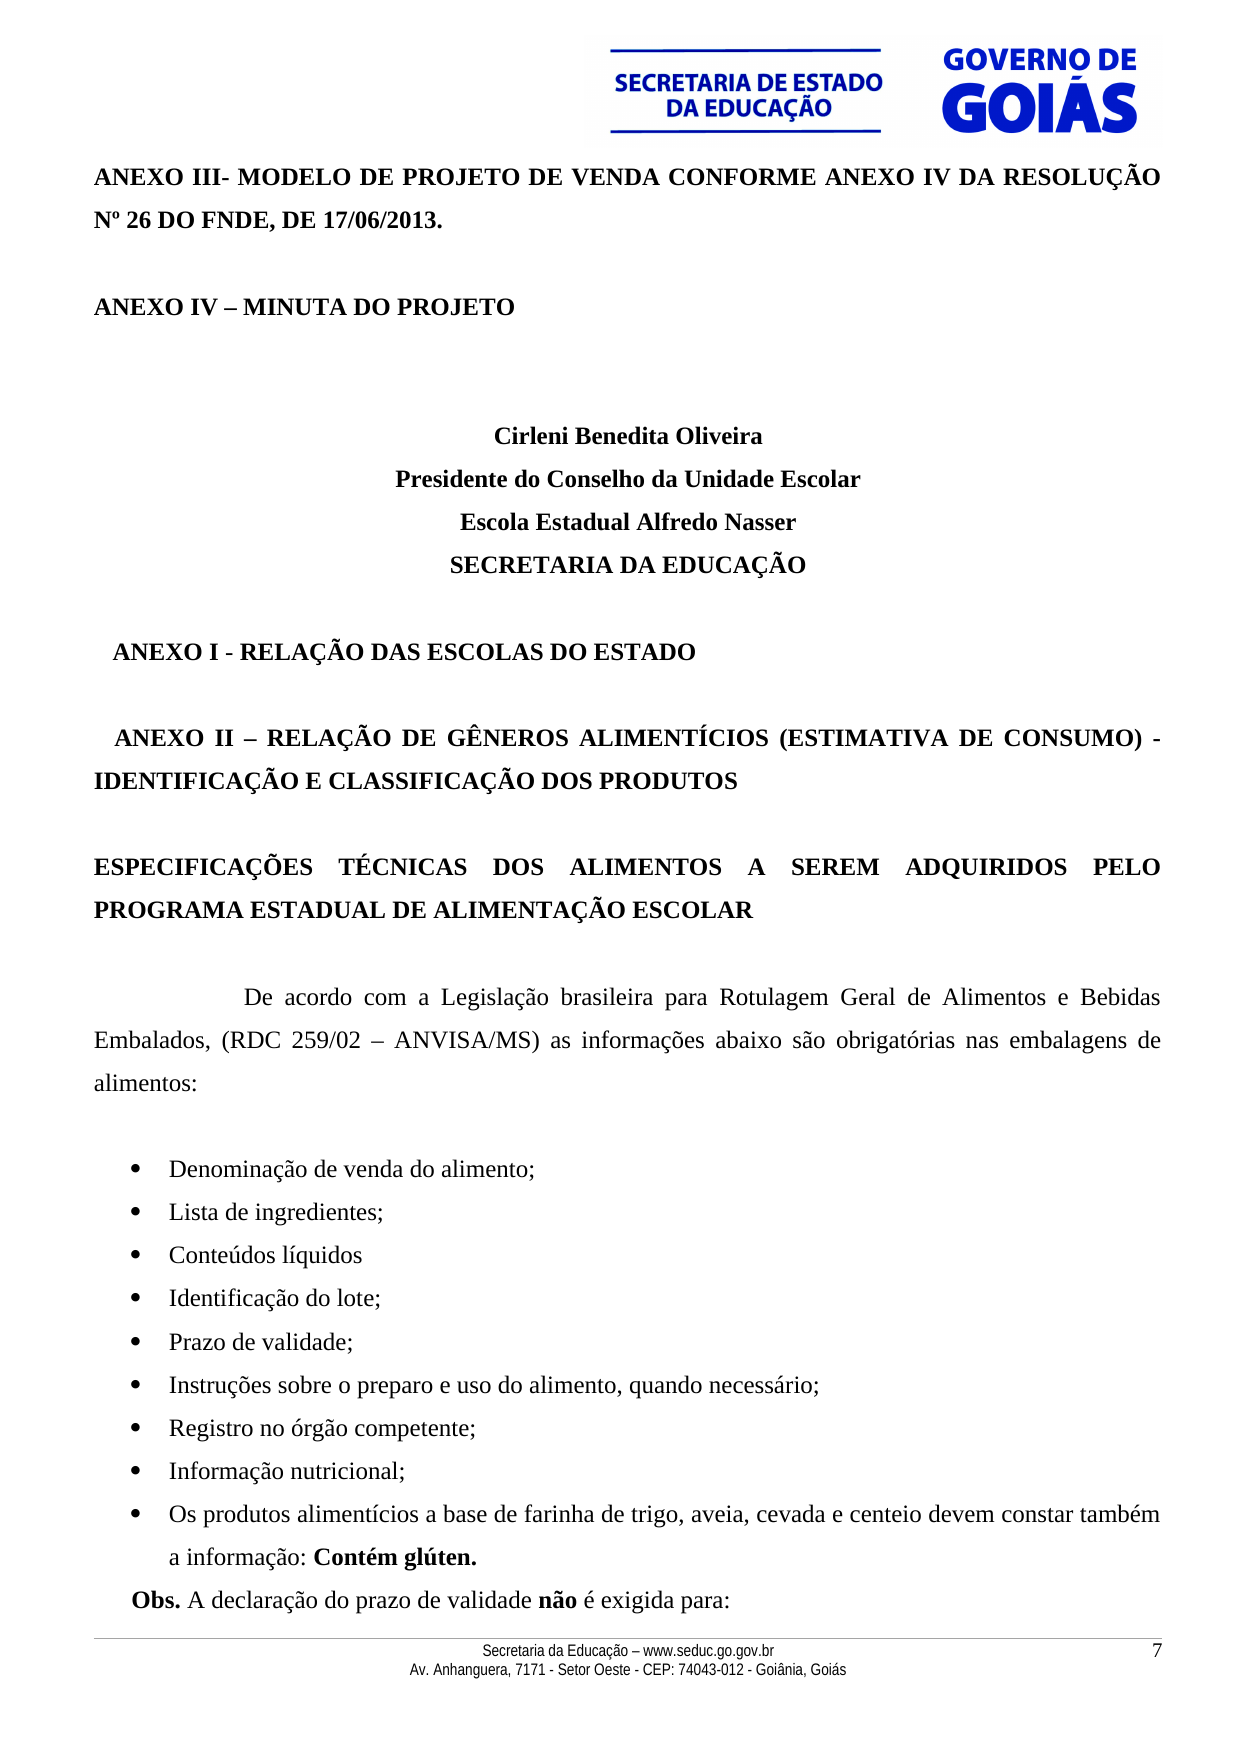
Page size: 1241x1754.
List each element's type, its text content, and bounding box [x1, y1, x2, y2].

text ANEXO II – RELAÇÃO DE GÊNEROS ALIMENTÍCIOS (ESTIMATIVA DE CONSUMO) - IDENTIFICAÇÃO E CLASSIFICAÇÃO DOS PRODUTOS [94, 723, 1162, 795]
list Lista de ingredientes; [131, 1197, 1162, 1226]
text Escola Estadual Alfredo Nasser [94, 507, 1162, 536]
list Instruções sobre o preparo e uso do alimento, quando necessário; [131, 1370, 1162, 1398]
list Identificação do lote; [131, 1283, 1162, 1312]
list Informação nutricional; [131, 1456, 1162, 1485]
picture [584, 35, 1163, 148]
text ANEXO I - RELAÇÃO DAS ESCOLAS DO ESTADO [94, 637, 1162, 665]
text ANEXO IV – MINUTA DO PROJETO [94, 292, 1162, 320]
text Obs. A declaração do prazo de validade não é exigida para: [131, 1585, 1162, 1614]
list Conteúdos líquidos [131, 1240, 1162, 1269]
text De acordo com a Legislação brasileira para Rotulagem Geral de Alimentos e Bebidas Embalados, (RDC 259/02 – ANVISA/MS) as informações abaixo são obrigatórias nas embalagens de alimentos: [94, 982, 1162, 1097]
list Denominação de venda do alimento; [131, 1154, 1162, 1183]
text ANEXO III- MODELO DE PROJETO DE VENDA CONFORME ANEXO IV DA RESOLUÇÃO Nº 26 DO FNDE, DE 17/06/2013. [94, 162, 1162, 234]
text ESPECIFICAÇÕES TÉCNICAS DOS ALIMENTOS A SEREM ADQUIRIDOS PELO PROGRAMA ESTADUAL DE ALIMENTAÇÃO ESCOLAR [94, 852, 1162, 924]
text Cirleni Benedita Oliveira [94, 421, 1162, 450]
text SECRETARIA DA EDUCAÇÃO [94, 550, 1162, 579]
list Registro no órgão competente; [131, 1413, 1162, 1442]
list Os produtos alimentícios a base de farinha de trigo, aveia, cevada e centeio devem constar também a informação: Contém glúten. [131, 1499, 1162, 1571]
list Prazo de validade; [131, 1327, 1162, 1355]
text Presidente do Conselho da Unidade Escolar [94, 464, 1162, 493]
